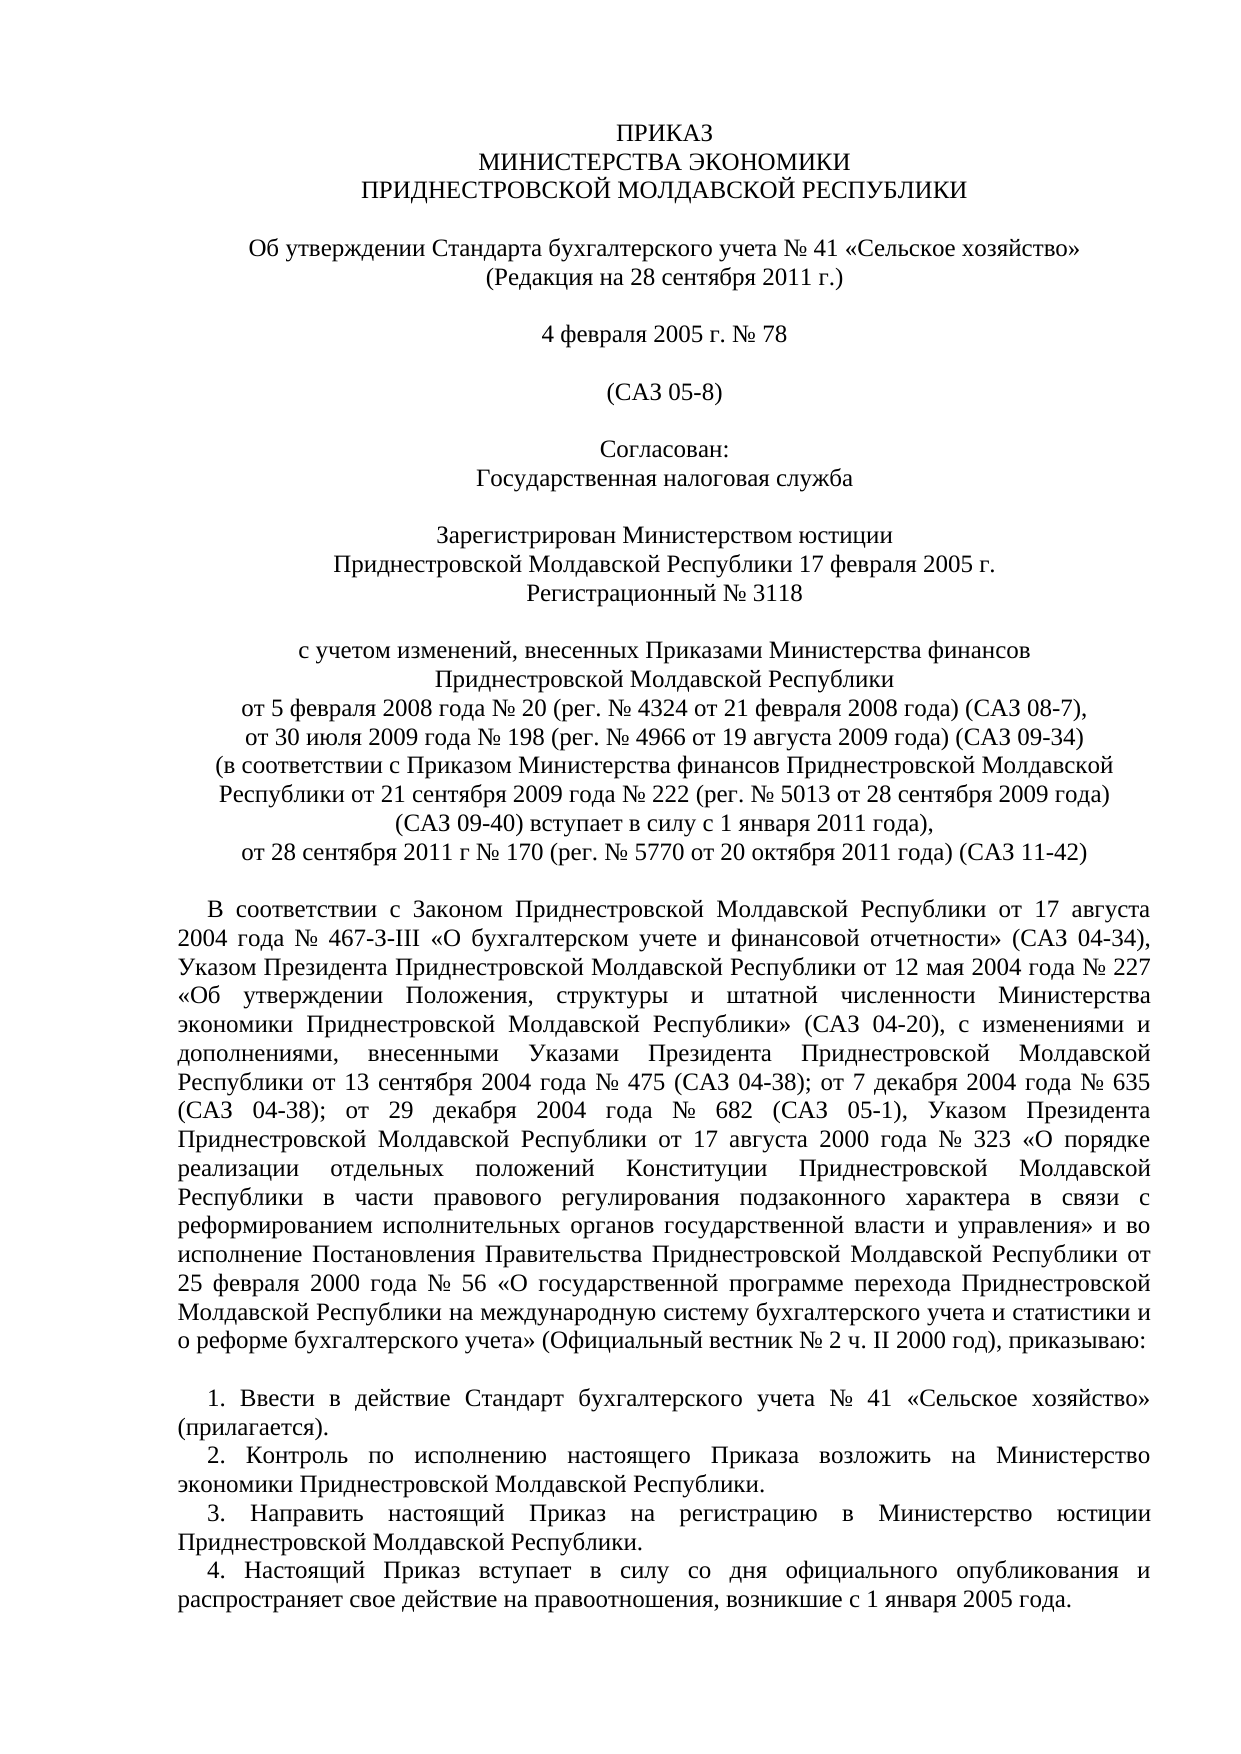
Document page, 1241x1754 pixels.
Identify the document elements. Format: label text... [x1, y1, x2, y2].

text ПРИКАЗ [177, 118, 1152, 147]
text 4 февраля . № 78 [177, 319, 1152, 348]
text (Редакция на 28 сентября 2011 г.) [177, 262, 1152, 291]
text В соответствии с Законом Приднестровской Молдавской Республики от 17 августа 2004 года № 467-З-III «О бухгалтерском учете и финансовой отчетности» (САЗ 04-34), Указом Президента Приднестровской Молдавской Республики от 12 мая 2004 года № 227 «Об утверждении Положения, структуры и штатной численности Министерства экономики Приднестровской Молдавской Республики» (САЗ 04-20), c изменениями и дополнениями, внесенными Указами Президента Приднестровской Молдавской Республики от 13 сентября 2004 года № 475 (САЗ 04-38); от 7 декабря 2004 года № 635 (САЗ 04-38); от 29 декабря 2004 года № 682 (САЗ 05-1), Указом Президента Приднестровской Молдавской Республики от 17 августа 2000 года № 323 «О порядке реализации отдельных положений Конституции Приднестровской Молдавской Республики в части правового регулирования подзаконного характера в связи с реформированием исполнительных органов государственной власти и управления» и во исполнение Постановления Правительства Приднестровской Молдавской Республики от 25 февраля 2000 года № 56 «О государственной программе перехода Приднестровской Молдавской Республики на международную систему бухгалтерского учета и статистики и о реформе бухгалтерского учета» (Официальный вестник № 2 ч. II 2000 год), приказываю: [177, 894, 1152, 1354]
text 1. Ввести в действие Стандарт бухгалтерского учета № 41 «Сельское хозяйство» (прилагается). [177, 1383, 1152, 1441]
text 2. Контроль по исполнению настоящего Приказа возложить на Министерство экономики Приднестровской Молдавской Республики. [177, 1441, 1152, 1498]
list с учетом изменений, внесенных Приказами Министерства финансов [177, 636, 1152, 664]
text от 30 июля 2009 года № 198 (рег. № 4966 от 19 августа 2009 года) (САЗ 09-34) [177, 722, 1152, 751]
text Государственная налоговая служба [177, 463, 1152, 492]
text МИНИСТЕРСТВА ЭКОНОМИКИ [177, 147, 1152, 176]
list Приднестровской Молдавской Республики [177, 664, 1152, 693]
text Зарегистрирован Министерством юстиции [177, 521, 1152, 549]
text Об утверждении Стандарта бухгалтерского учета № 41 «Сельское хозяйство» [177, 233, 1152, 262]
list от 28 сентября 2011 г № 170 (рег. № 5770 от 20 октября 2011 года) (САЗ 11-42) [177, 837, 1152, 866]
text (САЗ 05-8) [177, 377, 1152, 406]
text (САЗ 09-40) вступает в силу с 1 января 2011 года), [177, 808, 1152, 837]
text Регистрационный № 3118 [177, 578, 1152, 607]
text 3. Направить настоящий Приказ на регистрацию в Министерство юстиции Приднестровской Молдавской Республики. [177, 1498, 1152, 1556]
text ПРИДНЕСТРОВСКОЙ МОЛДАВСКОЙ РЕСПУБЛИКИ [177, 176, 1152, 204]
text Согласован: [177, 434, 1152, 463]
list от 5 февраля 2008 года № 20 (рег. № 4324 от 21 февраля 2008 года) (САЗ 08-7), [177, 693, 1152, 722]
text Приднестровской Молдавской Республики 17 февраля . [177, 549, 1152, 578]
text (в соответствии с Приказом Министерства финансов Приднестровской Молдавской Республики от 21 сентября 2009 года № 222 (рег. № 5013 от 28 сентября 2009 года) [177, 751, 1152, 808]
text 4. Настоящий Приказ вступает в силу со дня официального опубликования и распространяет свое действие на правоотношения, возникшие с 1 января 2005 года. [177, 1556, 1152, 1613]
